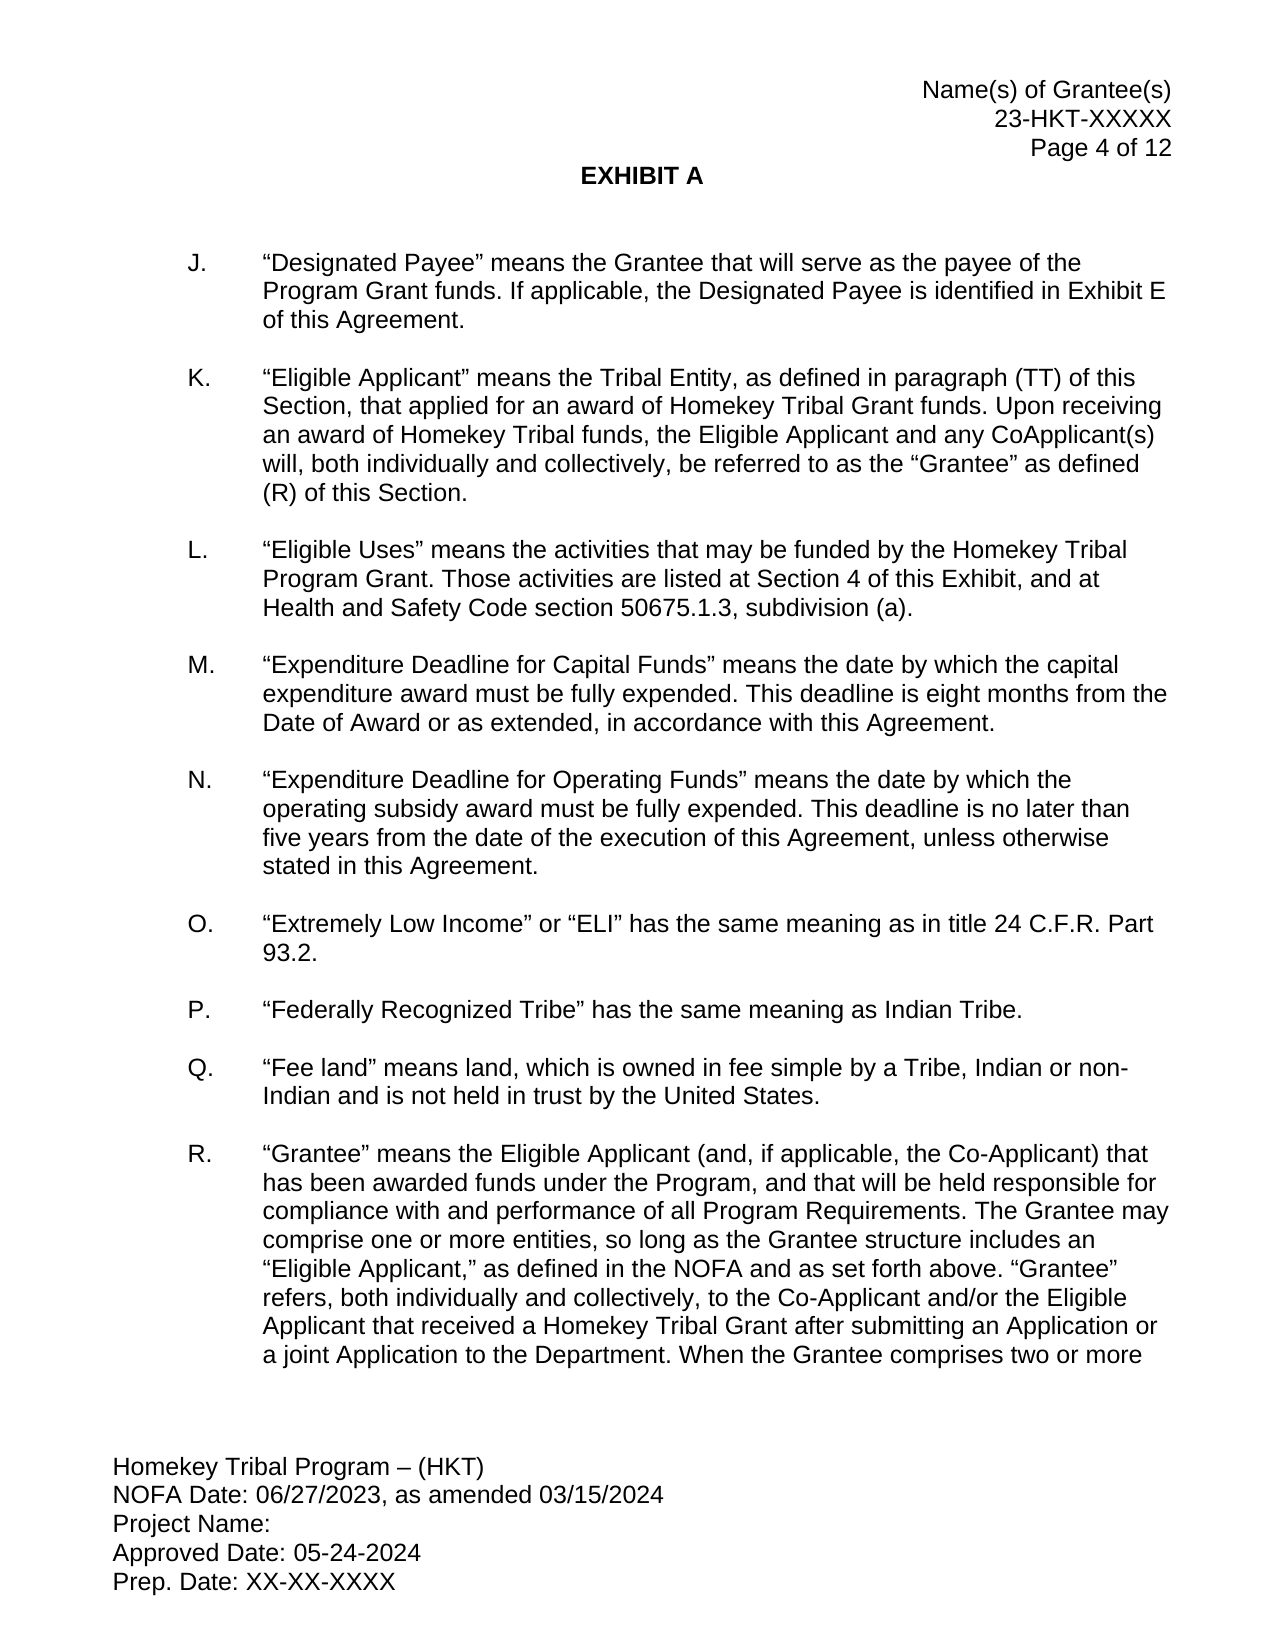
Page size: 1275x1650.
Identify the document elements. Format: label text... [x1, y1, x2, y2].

list “Eligible Applicant” means the Tribal Entity, as defined in paragraph (TT) of this Section, that applied for an award of Homekey Tribal Grant funds. Upon receiving an award of Homekey Tribal funds, the Eligible Applicant and any CoApplicant(s) will, both individually and collectively, be referred to as the “Grantee” as defined (R) of this Section. [187, 362, 1172, 506]
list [187, 1139, 1172, 1369]
list “Fee land” means land, which is owned in fee simple by a Tribe, Indian or non-Indian and is not held in trust by the United States. [187, 1052, 1172, 1110]
list “Extremely Low Income” or “ELI” has the same meaning as in title 24 C.F.R. Part 93.2. [187, 909, 1172, 966]
list “Expenditure Deadline for Capital Funds” means the date by which the capital expenditure award must be fully expended. This deadline is eight months from the Date of Award or as extended, in accordance with this Agreement. [187, 650, 1172, 736]
list “Expenditure Deadline for Operating Funds” means the date by which the operating subsidy award must be fully expended. This deadline is no later than five years from the date of the execution of this Agreement, unless otherwise stated in this Agreement. [187, 765, 1172, 880]
list “Designated Payee” means the Grantee that will serve as the payee of the Program Grant funds. If applicable, the Designated Payee is identified in Exhibit E of this Agreement. [187, 247, 1172, 334]
list “Federally Recognized Tribe” has the same meaning as Indian Tribe. [187, 995, 1172, 1024]
list “Eligible Uses” means the activities that may be funded by the Homekey Tribal Program Grant. Those activities are listed at Section 4 of this Exhibit, and at Health and Safety Code section 50675.1.3, subdivision (a). [187, 535, 1172, 621]
